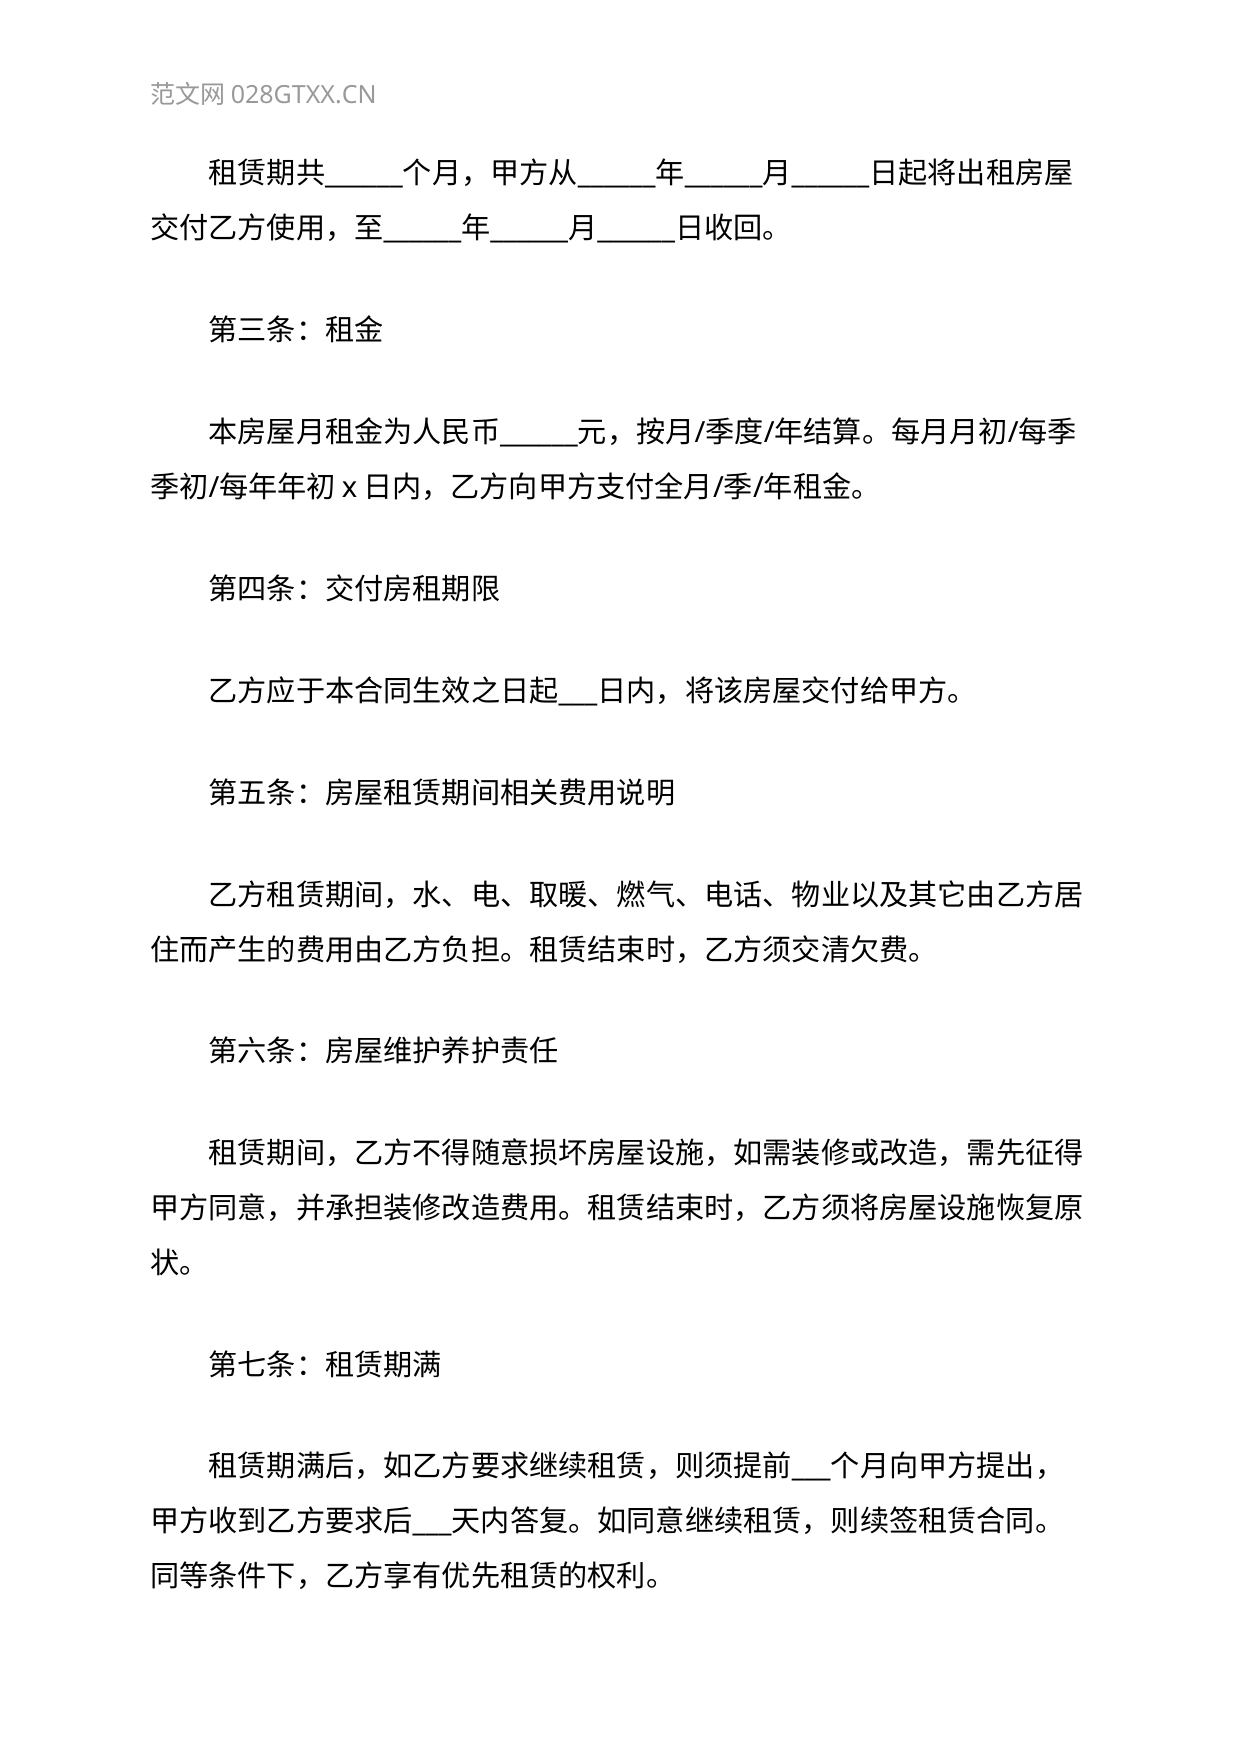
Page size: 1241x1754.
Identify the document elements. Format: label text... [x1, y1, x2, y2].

text 租赁期共______个月，甲方从______年______月______日起将出租房屋交付乙方使用，至______年______月______日收回。 [150, 150, 1090, 247]
text 第四条：交付房租期限 [150, 566, 1090, 608]
text 本房屋月租金为人民币______元，按月/季度/年结算。每月月初/每季季初/每年年初x日内，乙方向甲方支付全月/季/年租金。 [150, 409, 1090, 506]
text 租赁期满后，如乙方要求继续租赁，则须提前___个月向甲方提出，甲方收到乙方要求后___天内答复。如同意继续租赁，则续签租赁合同。同等条件下，乙方享有优先租赁的权利。 [150, 1443, 1090, 1595]
text 第七条：租赁期满 [150, 1341, 1090, 1383]
text 乙方应于本合同生效之日起___日内，将该房屋交付给甲方。 [150, 667, 1090, 710]
text 乙方租赁期间，水、电、取暖、燃气、电话、物业以及其它由乙方居住而产生的费用由乙方负担。租赁结束时，乙方须交清欠费。 [150, 871, 1090, 968]
text 第三条：租金 [150, 307, 1090, 349]
text 租赁期间，乙方不得随意损坏房屋设施，如需装修或改造，需先征得甲方同意，并承担装修改造费用。租赁结束时，乙方须将房屋设施恢复原状。 [150, 1130, 1090, 1282]
text 第六条：房屋维护养护责任 [150, 1028, 1090, 1070]
text 第五条：房屋租赁期间相关费用说明 [150, 769, 1090, 812]
